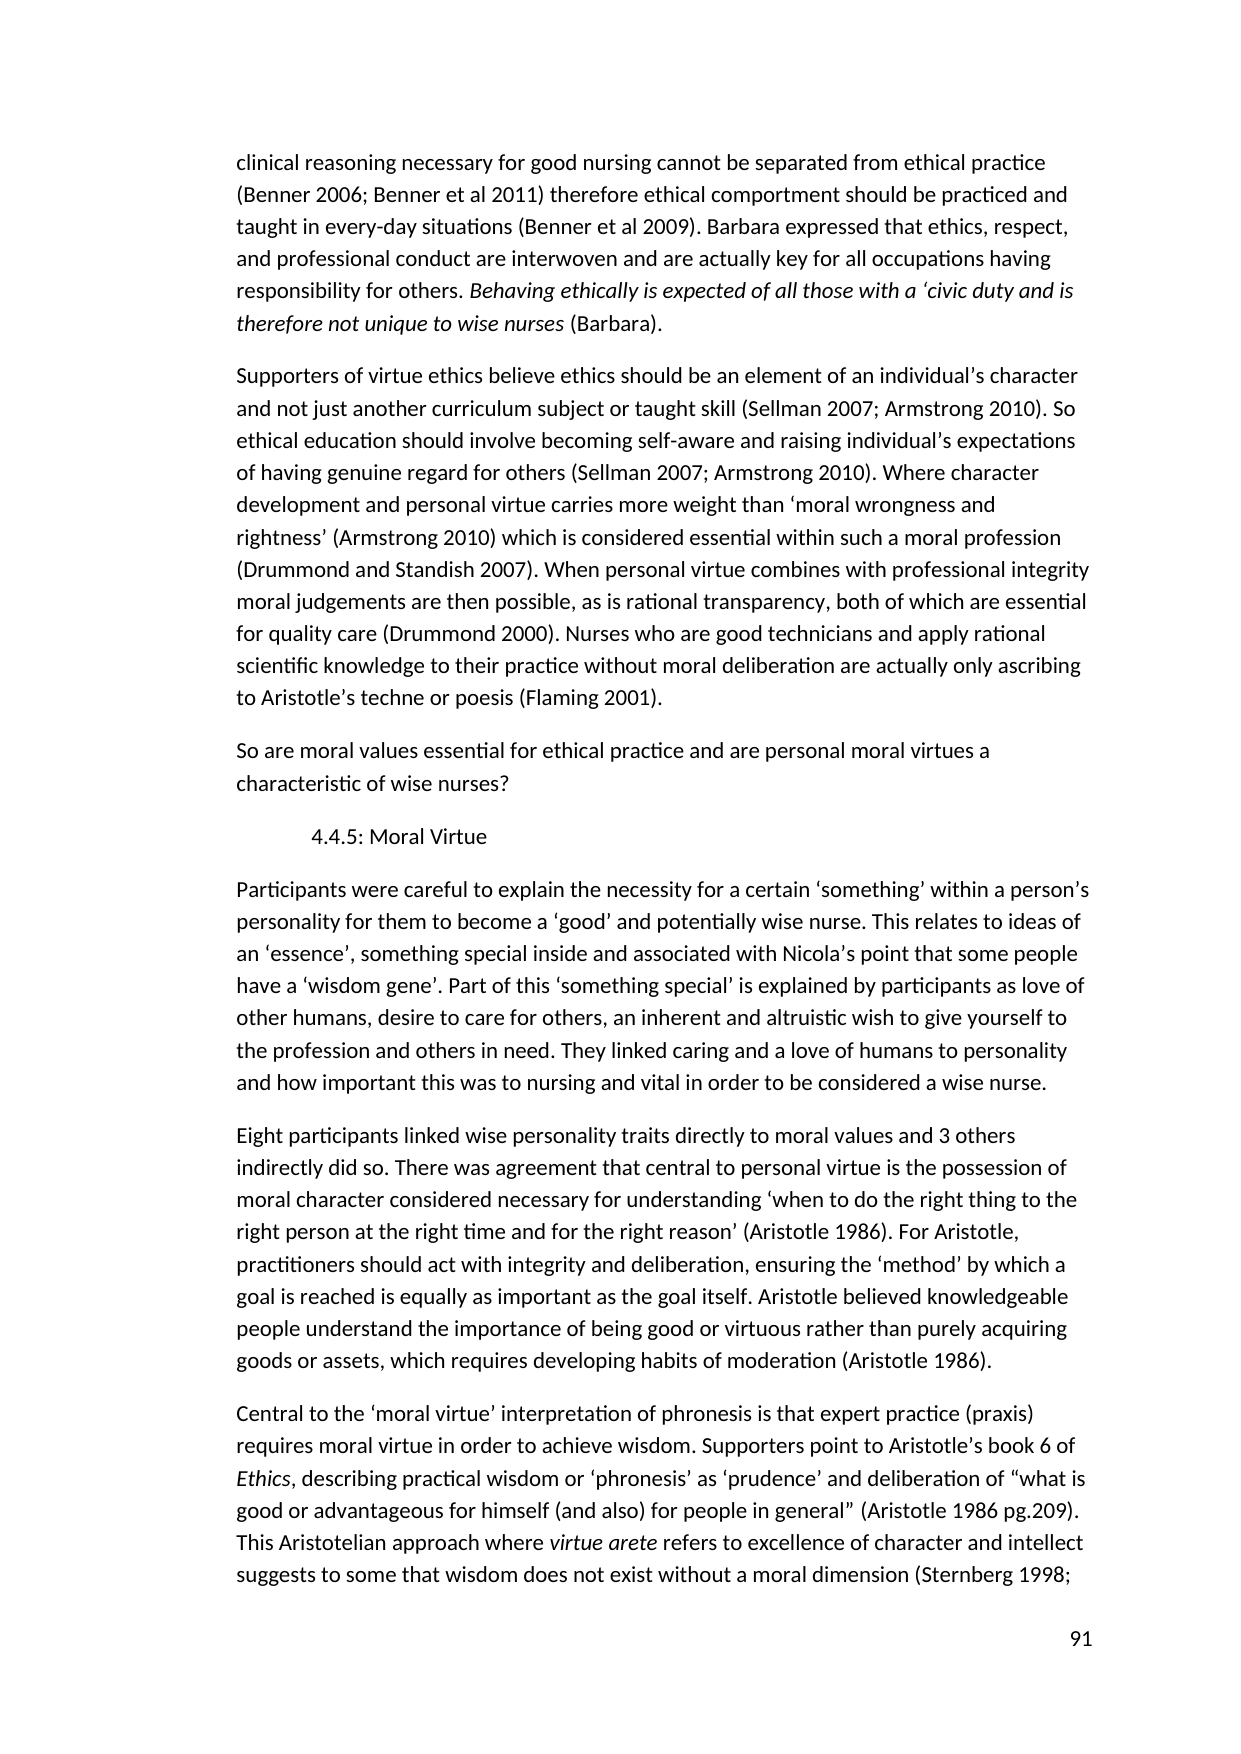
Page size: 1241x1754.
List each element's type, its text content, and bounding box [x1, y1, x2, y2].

text 4.4.5: Moral Virtue [236, 822, 1092, 850]
text Participants were careful to explain the necessity for a certain ‘something’ within a person’s personality for them to become a ‘good’ and potentially wise nurse. This relates to ideas of an ‘essence’, something special inside and associated with Nicola’s point that some people have a ‘wisdom gene’. Part of this ‘something special’ is explained by participants as love of other humans, desire to care for others, an inherent and altruistic wish to give yourself to the profession and others in need. They linked caring and a love of humans to personality and how important this was to nursing and vital in order to be considered a wise nurse. [236, 875, 1092, 1096]
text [236, 148, 1092, 337]
text Supporters of virtue ethics believe ethics should be an element of an individual’s character and not just another curriculum subject or taught skill (Sellman 2007; Armstrong 2010). So ethical education should involve becoming self-aware and raising individual’s expectations of having genuine regard for others (Sellman 2007; Armstrong 2010). Where character development and personal virtue carries more weight than ‘moral wrongness and rightness’ (Armstrong 2010) which is considered essential within such a moral profession (Drummond and Standish 2007). When personal virtue combines with professional integrity moral judgements are then possible, as is rational transparency, both of which are essential for quality care (Drummond 2000). Nurses who are good technicians and apply rational scientific knowledge to their practice without moral deliberation are actually only ascribing to Aristotle’s techne or poesis (Flaming 2001). [236, 362, 1092, 712]
text So are moral values essential for ethical practice and are personal moral virtues a characteristic of wise nurses? [236, 737, 1092, 797]
text Eight participants linked wise personality traits directly to moral values and 3 others indirectly did so. There was agreement that central to personal virtue is the possession of moral character considered necessary for understanding ‘when to do the right thing to the right person at the right time and for the right reason’ (Aristotle 1986). For Aristotle, practitioners should act with integrity and deliberation, ensuring the ‘method’ by which a goal is reached is equally as important as the goal itself. Aristotle believed knowledgeable people understand the importance of being good or virtuous rather than purely acquiring goods or assets, which requires developing habits of moderation (Aristotle 1986). [236, 1121, 1092, 1374]
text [236, 1399, 1092, 1588]
